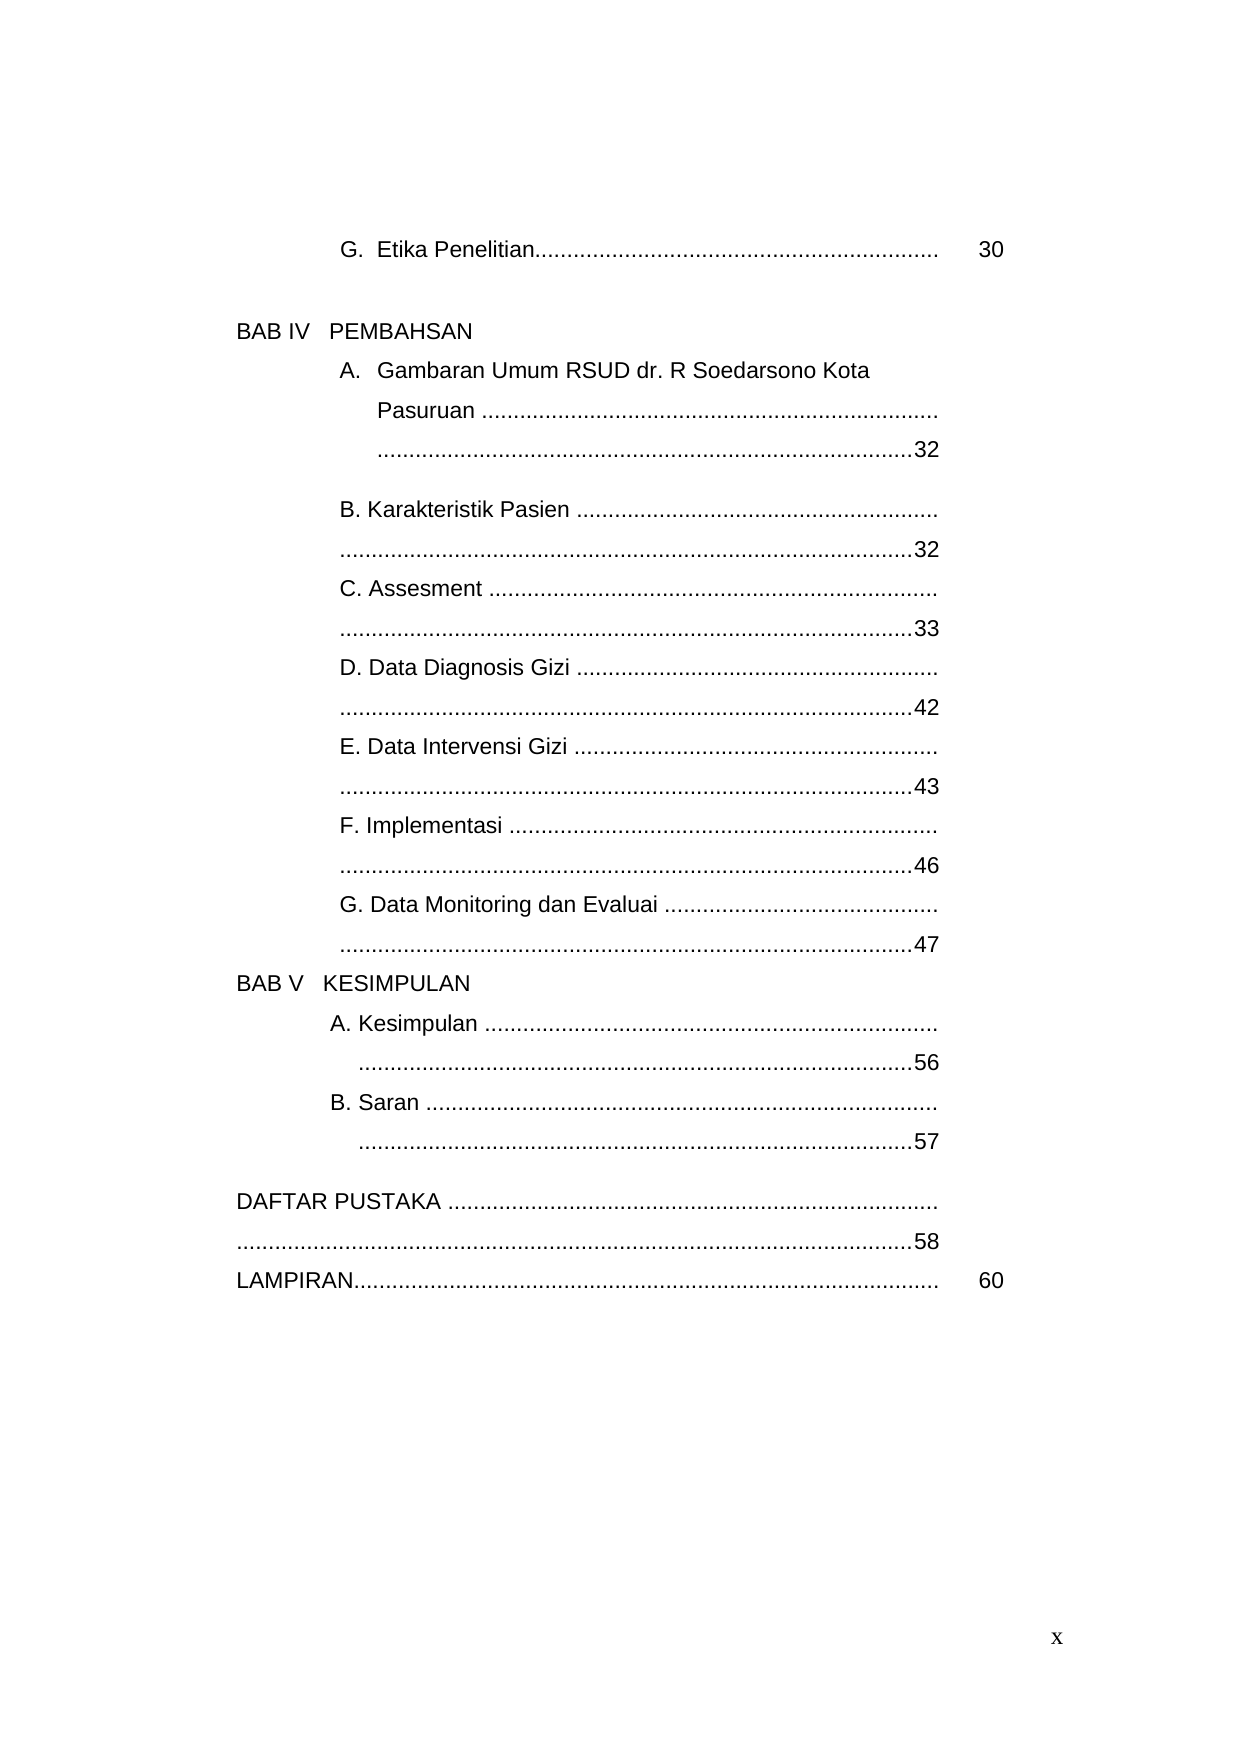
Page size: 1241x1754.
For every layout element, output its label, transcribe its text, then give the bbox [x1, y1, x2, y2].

text G. Etika Penelitian 30 [236, 236, 1063, 263]
text LAMPIRAN 60 [236, 1267, 1063, 1294]
text C. Assesment 33 [339, 575, 939, 641]
text F. Implementasi 46 [339, 812, 939, 878]
text E. Data Intervensi Gizi 43 [339, 733, 939, 799]
list Gambaran Umum RSUD dr. R Soedarsono Kota Pasuruan 32 [339, 357, 939, 462]
text DAFTAR PUSTAKA 58 [236, 1188, 939, 1254]
text G. Data Monitoring dan Evaluai 47 [339, 891, 939, 957]
list Kesimpulan 56 [330, 1009, 939, 1075]
text D. Data Diagnosis Gizi 42 [339, 654, 939, 720]
text B. Karakteristik Pasien 32 [339, 496, 939, 562]
list Saran 57 [330, 1088, 939, 1154]
text BAB V KESIMPULAN [236, 970, 939, 996]
text BAB IV PEMBAHSAN [236, 318, 1063, 344]
